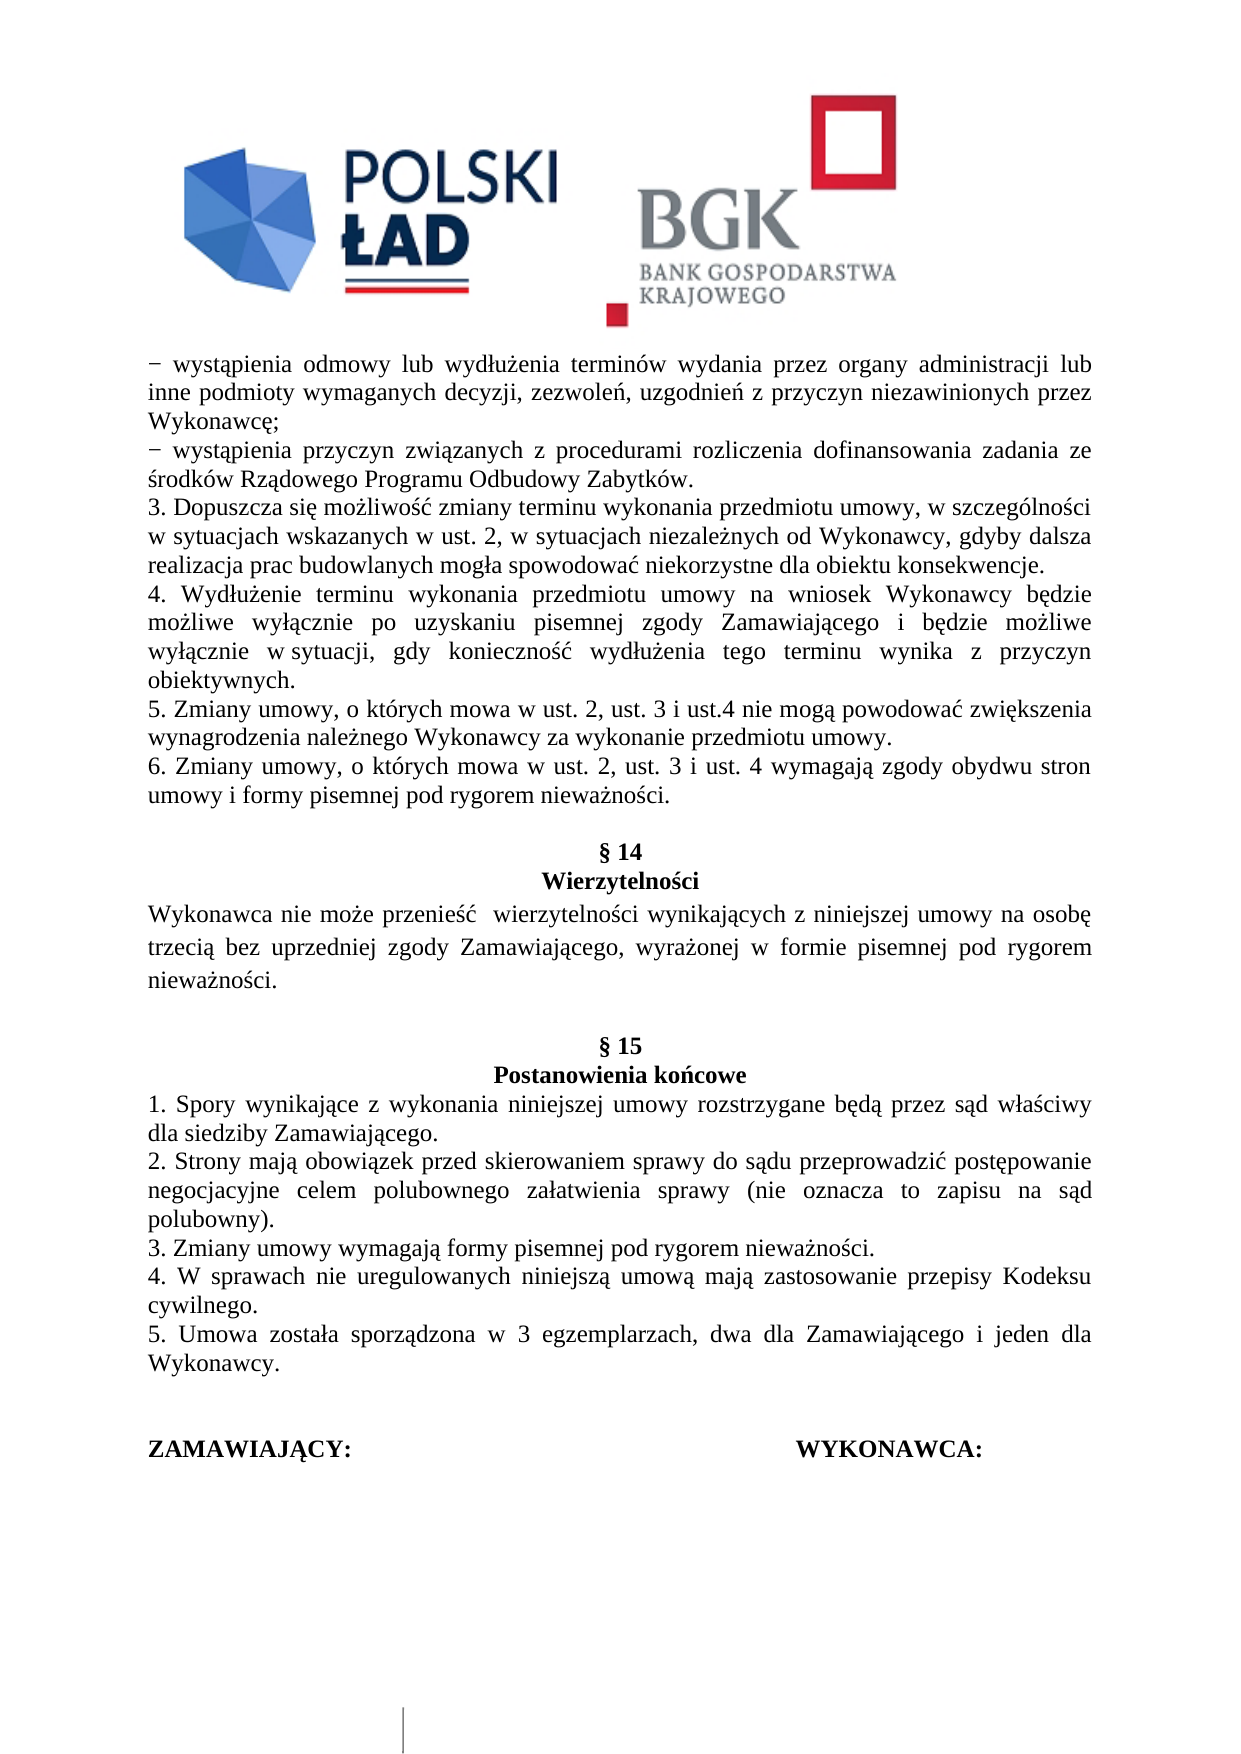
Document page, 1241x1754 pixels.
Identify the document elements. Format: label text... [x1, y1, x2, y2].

text − wystąpienia odmowy lub wydłużenia terminów wydania przez organy administracji lub inne podmioty wymaganych decyzji, zezwoleń, uzgodnień z przyczyn niezawinionych przez Wykonawcę; [148, 349, 1093, 435]
text Wykonawca nie może przenieść wierzytelności wynikających z niniejszej umowy na osobę trzecią bez uprzedniej zgody Zamawiającego, wyrażonej w formie pisemnej pod rygorem nieważności. [148, 899, 1093, 994]
text 4. Wydłużenie terminu wykonania przedmiotu umowy na wniosek Wykonawcy będzie możliwe wyłącznie po uzyskaniu pisemnej zgody Zamawiającego i będzie możliwe wyłącznie w sytuacji, gdy konieczność wydłużenia tego terminu wynika z przyczyn obiektywnych. [148, 579, 1093, 694]
text 6. Zmiany umowy, o których mowa w ust. 2, ust. 3 i ust. 4 wymagają zgody obydwu stron umowy i formy pisemnej pod rygorem nieważności. [148, 751, 1093, 809]
text 2. Strony mają obowiązek przed skierowaniem sprawy do sądu przeprowadzić postępowanie negocjacyjne celem polubownego załatwienia sprawy (nie oznacza to zapisu na sąd polubowny). [148, 1146, 1093, 1233]
text − wystąpienia przyczyn związanych z procedurami rozliczenia dofinansowania zadania ze środków Rządowego Programu Odbudowy Zabytków. [148, 435, 1093, 492]
text Postanowienia końcowe [148, 1060, 1093, 1089]
text 5. Zmiany umowy, o których mowa w ust. 2, ust. 3 i ust.4 nie mogą powodować zwiększenia wynagrodzenia należnego Wykonawcy za wykonanie przedmiotu umowy. [148, 694, 1093, 751]
text § 14 [148, 837, 1093, 866]
text 1. Spory wynikające z wykonania niniejszej umowy rozstrzygane będą przez sąd właściwy dla siedziby Zamawiającego. [148, 1089, 1093, 1146]
text 4. W sprawach nie uregulowanych niniejszą umową mają zastosowanie przepisy Kodeksu cywilnego. [148, 1261, 1093, 1319]
text ZAMAWIAJĄCY: WYKONAWCA: [148, 1434, 1093, 1463]
text 3. Zmiany umowy wymagają formy pisemnej pod rygorem nieważności. [148, 1233, 1093, 1261]
text § 15 [148, 1031, 1093, 1060]
text 5. Umowa została sporządzona w 3 egzemplarzach, dwa dla Zamawiającego i jeden dla Wykonawcy. [148, 1319, 1093, 1376]
text 3. Dopuszcza się możliwość zmiany terminu wykonania przedmiotu umowy, w szczególności w sytuacjach wskazanych w ust. 2, w sytuacjach niezależnych od Wykonawcy, gdyby dalsza realizacja prac budowlanych mogła spowodować niekorzystne dla obiektu konsekwencje. [148, 492, 1093, 579]
text Wierzytelności [148, 866, 1093, 895]
